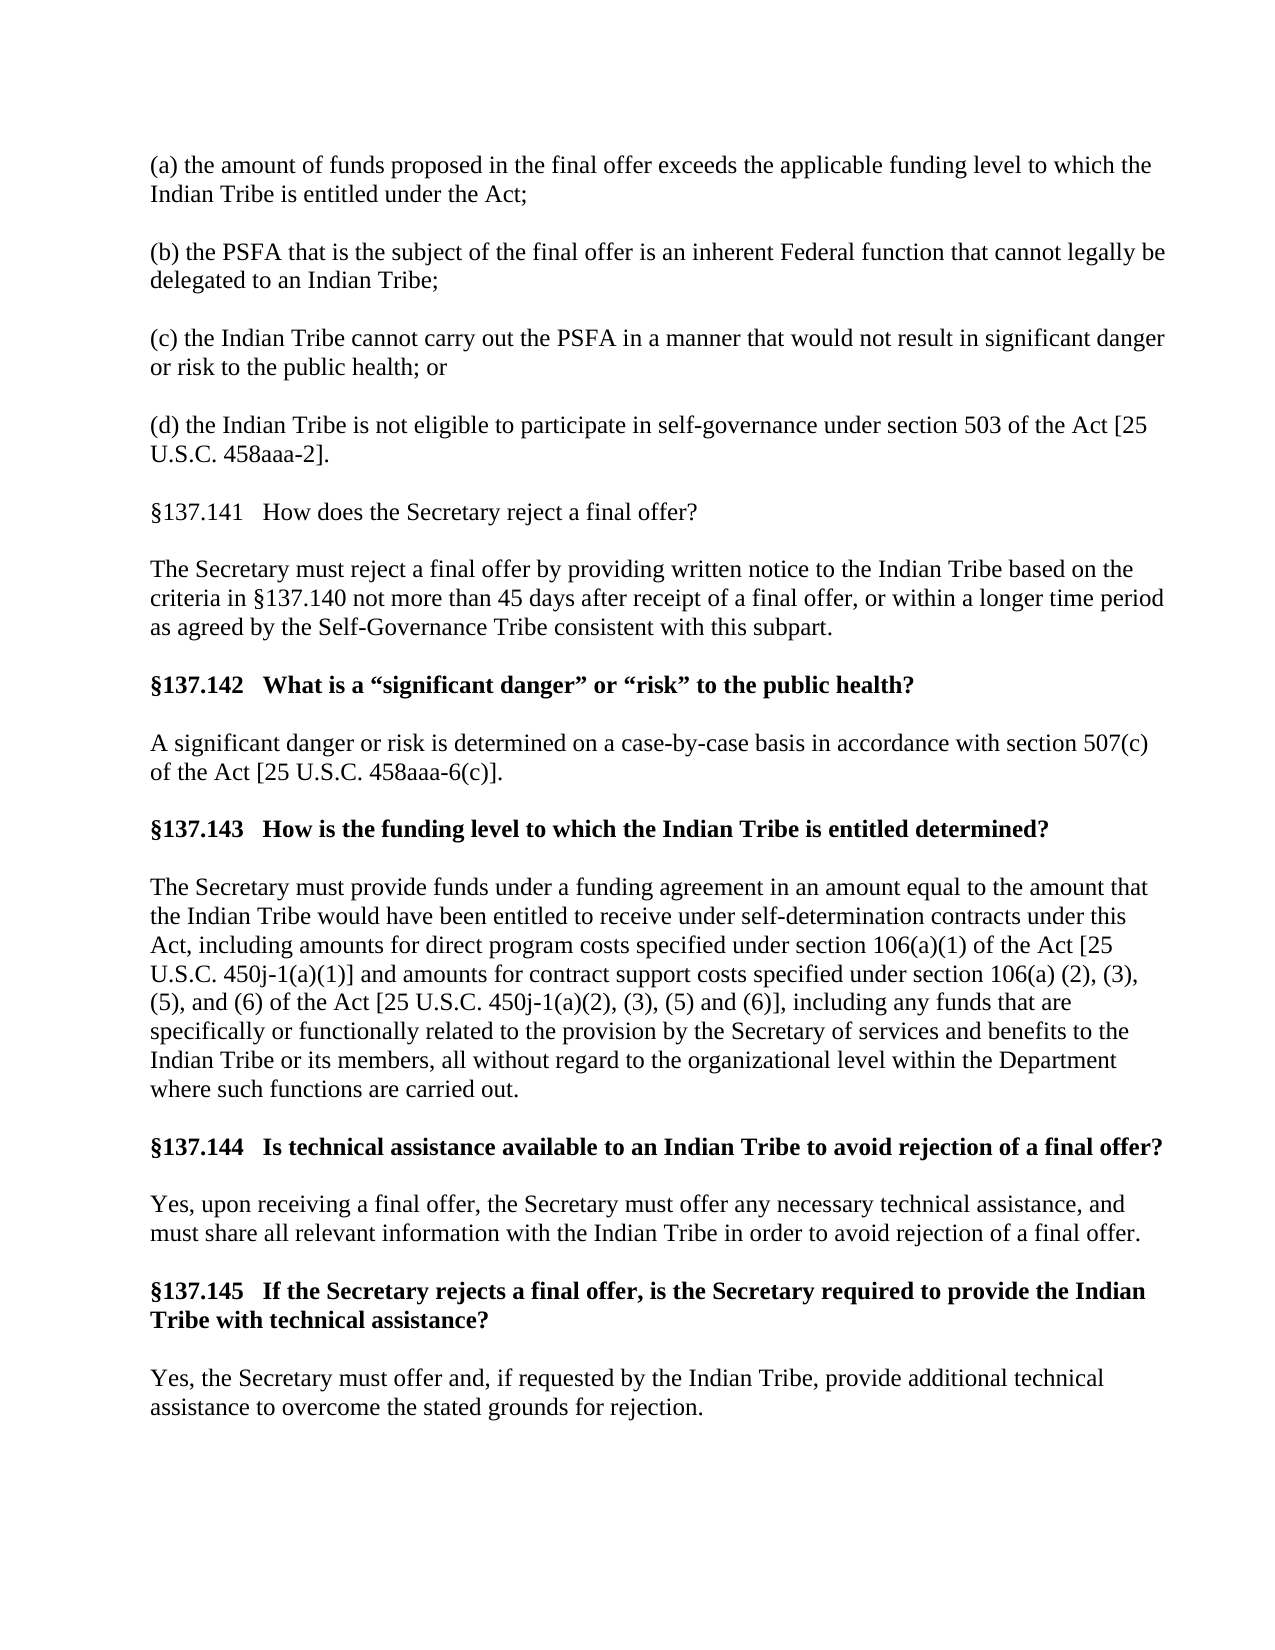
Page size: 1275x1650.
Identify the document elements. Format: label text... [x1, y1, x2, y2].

text (c) the Indian Tribe cannot carry out the PSFA in a manner that would not result in significant danger or risk to the public health; or [150, 323, 1172, 381]
text §137.145 If the Secretary rejects a final offer, is the Secretary required to provide the Indian Tribe with technical assistance? [150, 1276, 1172, 1334]
text §137.143 How is the funding level to which the Indian Tribe is entitled determined? [150, 814, 1172, 843]
text (d) the Indian Tribe is not eligible to participate in self-governance under section 503 of the Act [25 U.S.C. 458aaa-2]. [150, 410, 1172, 467]
text Yes, upon receiving a final offer, the Secretary must offer any necessary technical assistance, and must share all relevant information with the Indian Tribe in order to avoid rejection of a final offer. [150, 1189, 1172, 1247]
text (a) the amount of funds proposed in the final offer exceeds the applicable funding level to which the Indian Tribe is entitled under the Act; [150, 150, 1172, 207]
text Yes, the Secretary must offer and, if requested by the Indian Tribe, provide additional technical assistance to overcome the stated grounds for rejection. [150, 1363, 1172, 1420]
text §137.141 How does the Secretary reject a final offer? [150, 497, 1172, 525]
text §137.144 Is technical assistance available to an Indian Tribe to avoid rejection of a final offer? [150, 1132, 1172, 1160]
text The Secretary must provide funds under a funding agreement in an amount equal to the amount that the Indian Tribe would have been entitled to receive under self-determination contracts under this Act, including amounts for direct program costs specified under section 106(a)(1) of the Act [25 U.S.C. 450j-1(a)(1)] and amounts for contract support costs specified under section 106(a) (2), (3), (5), and (6) of the Act [25 U.S.C. 450j-1(a)(2), (3), (5) and (6)], including any funds that are specifically or functionally related to the provision by the Secretary of services and benefits to the Indian Tribe or its members, all without regard to the organizational level within the Department where such functions are carried out. [150, 872, 1172, 1102]
text (b) the PSFA that is the subject of the final offer is an inherent Federal function that cannot legally be delegated to an Indian Tribe; [150, 237, 1172, 294]
text The Secretary must reject a final offer by providing written notice to the Indian Tribe based on the criteria in §137.140 not more than 45 days after receipt of a final offer, or within a longer time period as agreed by the Self-Governance Tribe consistent with this subpart. [150, 554, 1172, 641]
text A significant danger or risk is determined on a case-by-case basis in accordance with section 507(c) of the Act [25 U.S.C. 458aaa-6(c)]. [150, 728, 1172, 785]
text §137.142 What is a “significant danger” or “risk” to the public health? [150, 670, 1172, 699]
